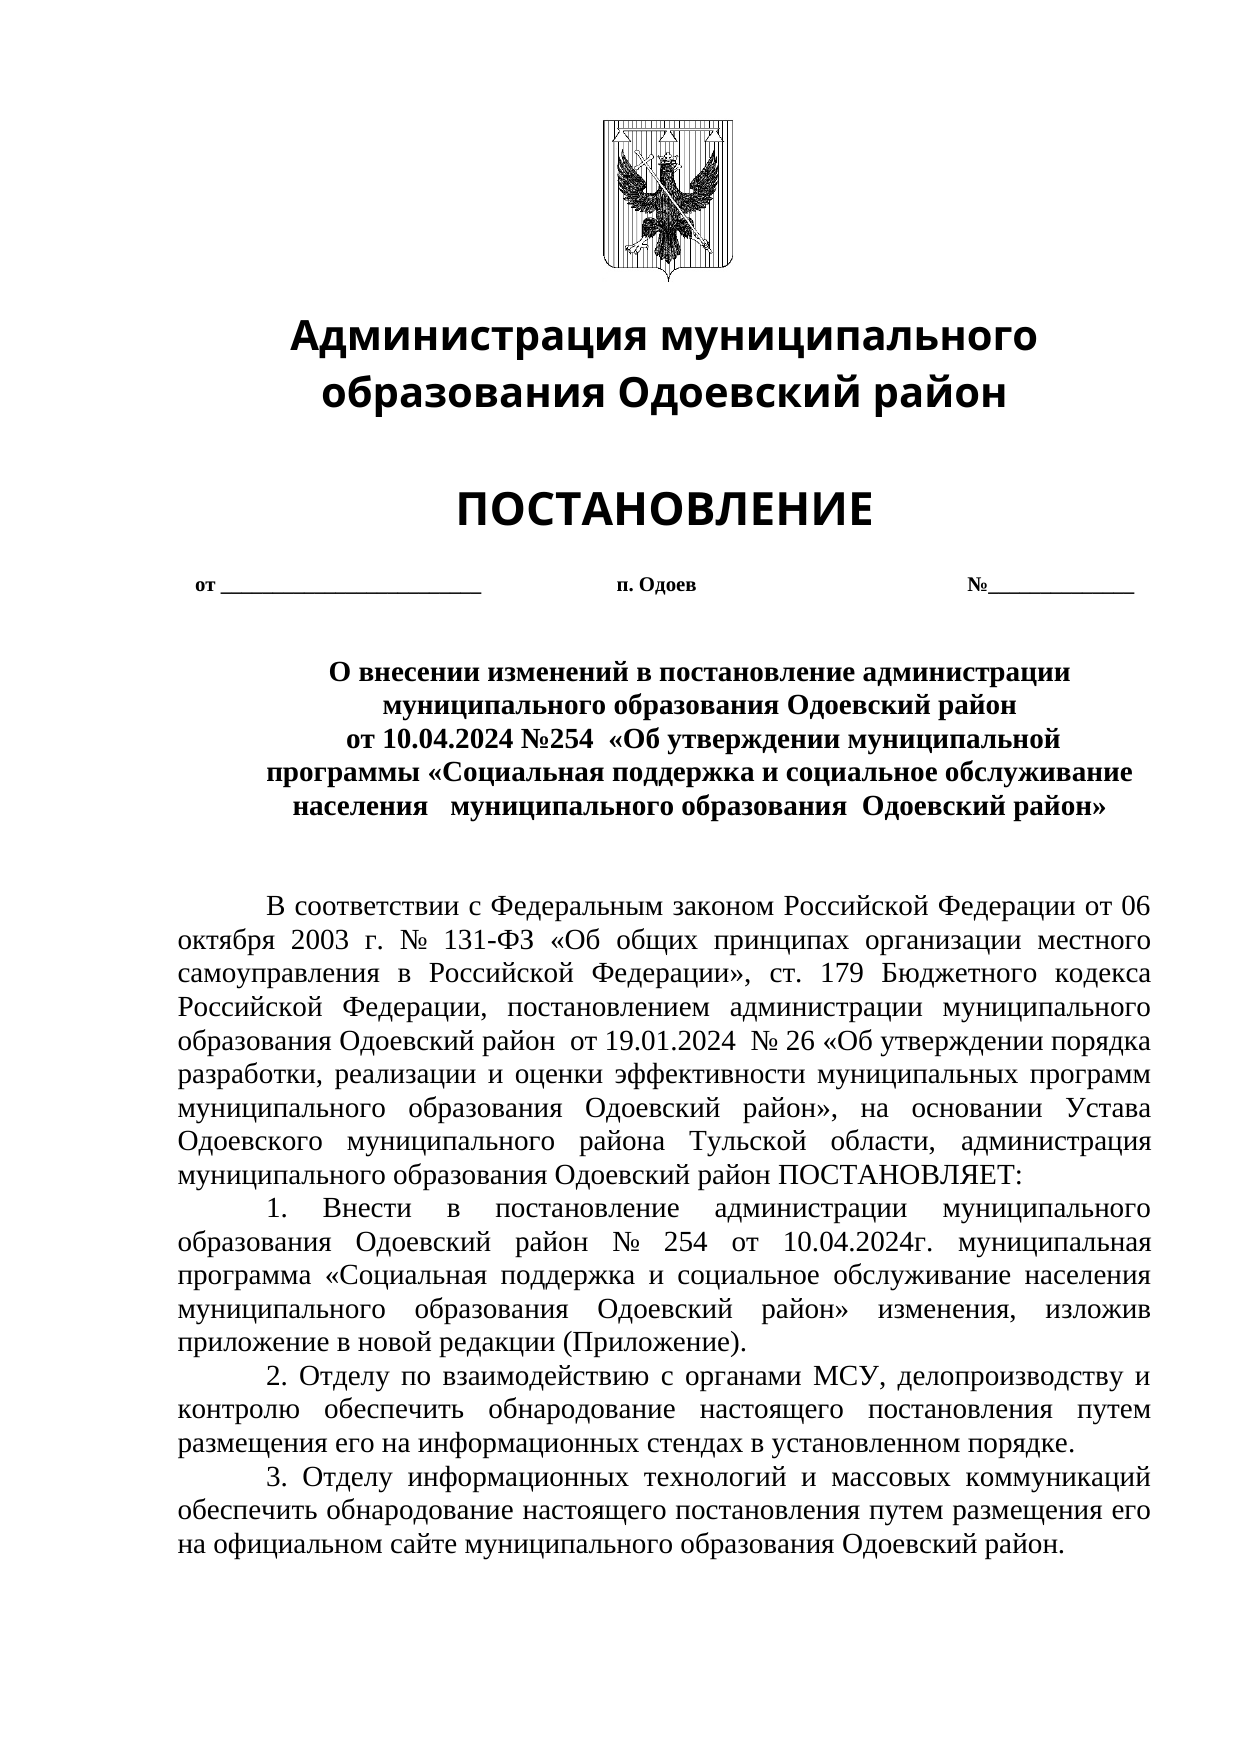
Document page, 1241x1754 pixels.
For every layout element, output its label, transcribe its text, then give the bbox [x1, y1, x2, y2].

text образования Одоевский район [177, 362, 1152, 419]
text ПОСТАНОВЛЕНИЕ [177, 476, 1152, 538]
table_header О внесении изменений в постановление администрации муниципального образования Одоевский район от 10.04.2024 №254 «Об утверждении муниципальной программы «Социальная поддержка и социальное обслуживание населения муниципального образования Одоевский район» [166, 654, 1145, 821]
text 3. Отделу информационных технологий и массовых коммуникаций обеспечить обнародование настоящего постановления путем размещения его на официальном сайте муниципального образования Одоевский район. [177, 1459, 1152, 1559]
text 1. Внести в постановление администрации муниципального образования Одоевский район № 254 от 10.04.2024г. муниципальная программа «Социальная поддержка и социальное обслуживание населения муниципального образования Одоевский район» изменения, изложив приложение в новой редакции (Приложение). [177, 1190, 1152, 1358]
picture [602, 118, 770, 287]
text Администрация муниципального [177, 306, 1152, 362]
text от _________________________ п. Одоев №______________ [177, 572, 1152, 596]
text В соответствии с Федеральным законом Российской Федерации от 06 октября 2003 г. № 131-ФЗ «Об общих принципах организации местного самоуправления в Российской Федерации», ст. 179 Бюджетного кодекса Российской Федерации, постановлением администрации муниципального образования Одоевский район от 19.01.2024 № 26 «Об утверждении порядка разработки, реализации и оценки эффективности муниципальных программ муниципального образования Одоевский район», на основании Устава Одоевского муниципального района Тульской области, администрация муниципального образования Одоевский район ПОСТАНОВЛЯЕТ: [177, 888, 1152, 1190]
text 2. Отделу по взаимодействию с органами МСУ, делопроизводству и контролю обеспечить обнародование настоящего постановления путем размещения его на информационных стендах в установленном порядке. [177, 1358, 1152, 1459]
